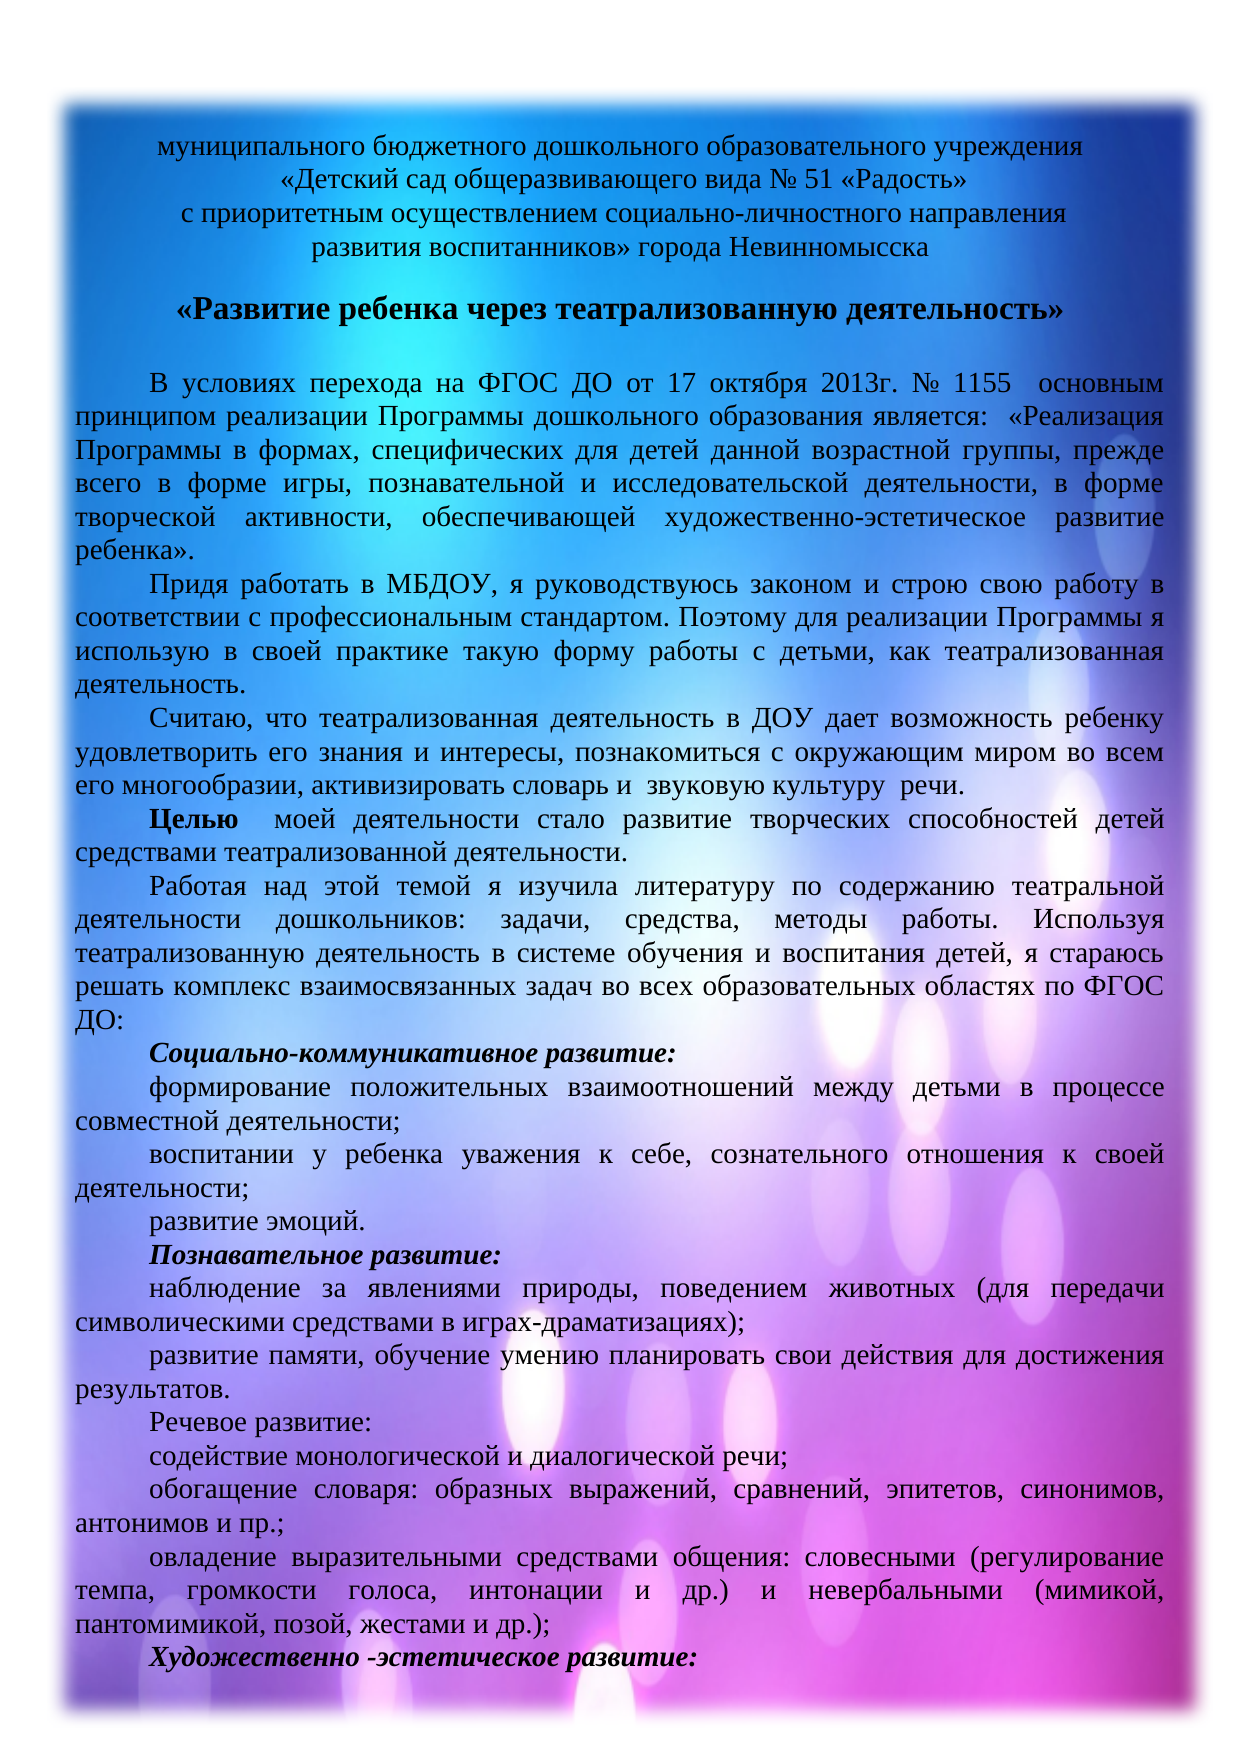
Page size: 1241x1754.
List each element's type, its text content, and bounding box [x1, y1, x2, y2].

text наблюдение за явлениями природы, поведением животных (для передачи символическими средствами в играх-драматизациях); [75, 1270, 1165, 1337]
text Считаю, что театрализованная деятельность в ДОУ дает возможность ребенку удовлетворить его знания и интересы, познакомиться с окружающим миром во всем его многообразии, активизировать словарь и звуковую культуру речи. [75, 700, 1165, 801]
text воспитании у ребенка уважения к себе, сознательного отношения к своей деятельности; [75, 1136, 1165, 1203]
text Художественно -эстетическое развитие: [75, 1639, 1165, 1673]
text Придя работать в МБДОУ, я руководствуюсь законом и строю свою работу в соответствии с профессиональным стандартом. Поэтому для реализации Программы я использую в своей практике такую форму работы с детьми, как театрализованная деятельность. [75, 566, 1165, 700]
text развития воспитанников» города Невинномысска [75, 229, 1165, 262]
picture [76, 116, 1183, 1698]
text муниципального бюджетного дошкольного образовательного учреждения [75, 128, 1165, 162]
text «Развитие ребенка через театрализованную деятельность» [75, 288, 1165, 326]
text с приоритетным осуществлением социально-личностного направления [75, 195, 1165, 229]
text «Детский сад общеразвивающего вида № 51 «Радость» [75, 162, 1165, 195]
text овладение выразительными средствами общения: словесными (регулирование темпа, громкости голоса, интонации и др.) и невербальными (мимикой, пантомимикой, позой, жестами и др.); [75, 1539, 1165, 1639]
text обогащение словаря: образных выражений, сравнений, эпитетов, синонимов, антонимов и пр.; [75, 1472, 1165, 1539]
text Социально-коммуникативное развитие: [75, 1036, 1165, 1069]
text Целью моей деятельности стало развитие творческих способностей детей средствами театрализованной деятельности. [75, 801, 1165, 868]
text Работая над этой темой я изучила литературу по содержанию театральной деятельности дошкольников: задачи, средства, методы работы. Используя театрализованную деятельность в системе обучения и воспитания детей, я стараюсь решать комплекс взаимосвязанных задач во всех образовательных областях по ФГОС ДО: [75, 868, 1165, 1036]
text содействие монологической и диалогической речи; [75, 1438, 1165, 1472]
text развитие эмоций. [75, 1203, 1165, 1237]
text Речевое развитие: [75, 1404, 1165, 1438]
text Познавательное развитие: [75, 1237, 1165, 1270]
text формирование положительных взаимоотношений между детьми в процессе совместной деятельности; [75, 1069, 1165, 1136]
text развитие памяти, обучение умению планировать свои действия для достижения результатов. [75, 1337, 1165, 1404]
text В условиях перехода на ФГОС ДО от 17 октября 2013г. № 1155 основным принципом реализации Программы дошкольного образования является: «Реализация Программы в формах, специфических для детей данной возрастной группы, прежде всего в форме игры, познавательной и исследовательской деятельности, в форме творческой активности, обеспечивающей художественно-эстетическое развитие ребенка». [75, 365, 1165, 566]
